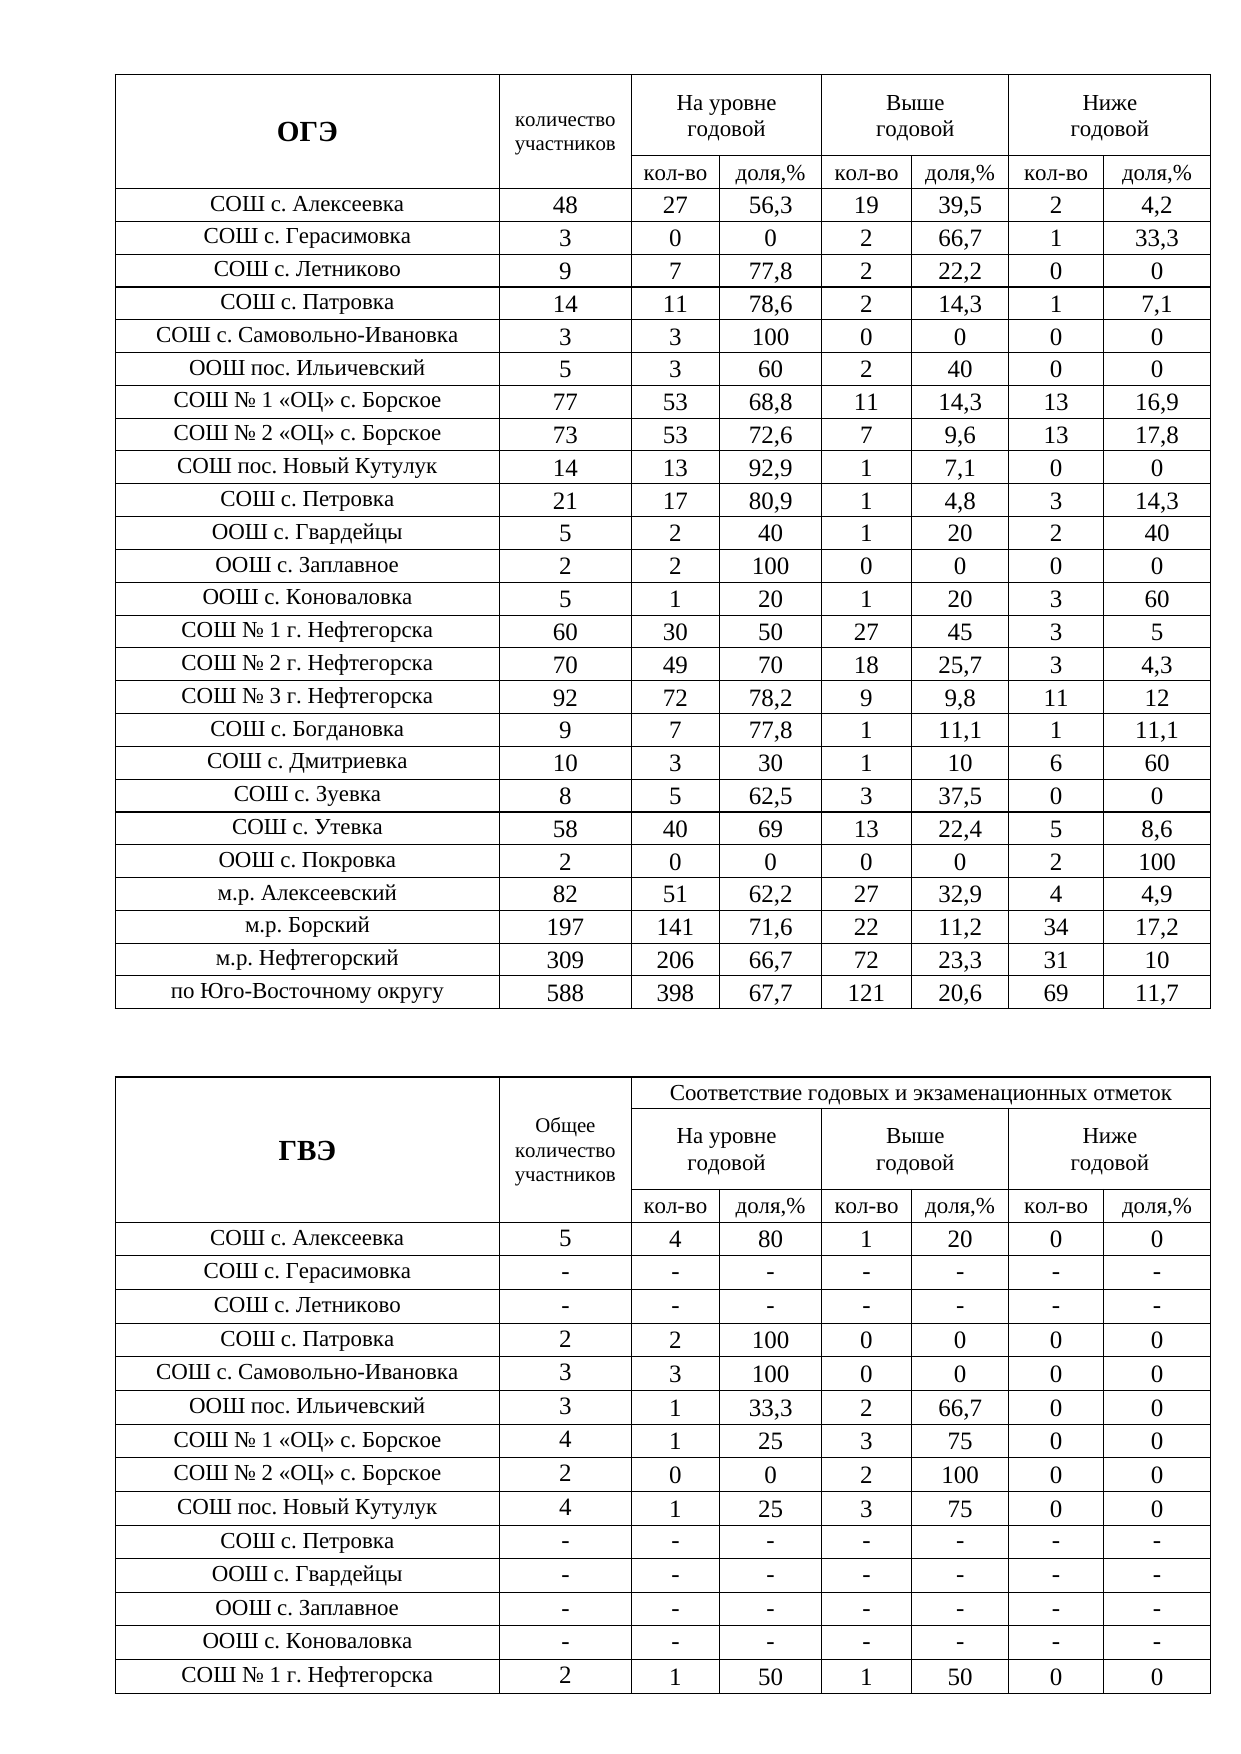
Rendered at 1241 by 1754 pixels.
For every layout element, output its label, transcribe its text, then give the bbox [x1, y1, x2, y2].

table_cell СОШ № 2 «ОЦ» с. Борское [116, 419, 499, 450]
table_cell 3 [1009, 484, 1103, 516]
table_cell 0 [912, 1357, 1008, 1390]
table_cell СОШ с. Богдановка [116, 714, 499, 746]
table_cell 1 [822, 451, 911, 483]
table_cell 3 [1009, 648, 1103, 680]
table_cell 51 [632, 878, 719, 910]
table_cell На уровне годовой [632, 75, 821, 155]
table_cell 0 [912, 550, 1008, 582]
table_cell 69 [1009, 976, 1103, 1008]
table_cell 11 [1009, 681, 1103, 713]
table_cell 2 [632, 550, 719, 582]
table_cell - [822, 1256, 911, 1289]
table_cell 0 [912, 320, 1008, 352]
table_cell - [1104, 1626, 1210, 1659]
table_cell 14 [500, 451, 631, 483]
table_cell - [720, 1526, 821, 1558]
table_cell 3 [500, 1391, 631, 1423]
table_cell 9,6 [912, 419, 1008, 450]
table_cell 2 [822, 255, 911, 286]
table_cell - [500, 1526, 631, 1558]
table_cell 77,8 [720, 714, 821, 746]
table_cell 66,7 [912, 1391, 1008, 1423]
table_cell - [500, 1256, 631, 1289]
table_cell доля,% [912, 1190, 1008, 1222]
table_cell СОШ № 1 «ОЦ» с. Борское [116, 1425, 499, 1457]
table_cell 66,7 [912, 222, 1008, 253]
table_cell 62,5 [720, 780, 821, 811]
table_cell 8 [500, 780, 631, 811]
table_cell 1 [1009, 222, 1103, 253]
table_cell - [1009, 1593, 1103, 1625]
table_cell 4,8 [912, 484, 1008, 516]
table_cell 0 [1009, 550, 1103, 582]
table_cell 92 [500, 681, 631, 713]
table_cell - [822, 1626, 911, 1659]
table_cell 30 [720, 747, 821, 778]
table_header Общее количество участников [500, 1078, 631, 1222]
table_cell СОШ с. Дмитриевка [116, 747, 499, 778]
table_cell - [1009, 1256, 1103, 1289]
table_cell 0 [1009, 1324, 1103, 1356]
table_cell 72 [632, 681, 719, 713]
table_cell СОШ пос. Новый Кутулук [116, 451, 499, 483]
table_cell 37,5 [912, 780, 1008, 811]
table_cell 0 [632, 222, 719, 253]
table_cell 70 [500, 648, 631, 680]
table_cell 22 [822, 911, 911, 943]
table_cell - [912, 1290, 1008, 1323]
table_cell СОШ № 3 г. Нефтегорска [116, 681, 499, 713]
table_cell 3 [1009, 583, 1103, 614]
table_cell 2 [500, 1660, 631, 1693]
table_cell - [720, 1290, 821, 1323]
table_cell 9,8 [912, 681, 1008, 713]
table_cell 1 [632, 1492, 719, 1524]
table_cell 2 [500, 1458, 631, 1491]
table_cell СОШ № 1 «ОЦ» с. Борское [116, 386, 499, 418]
table_cell 4 [500, 1492, 631, 1524]
table_cell 5 [1009, 813, 1103, 844]
table_cell 13 [822, 813, 911, 844]
table_cell 0 [1104, 1425, 1210, 1457]
table_cell 3 [632, 353, 719, 385]
table_cell кол-во [822, 1190, 911, 1222]
table_cell 11 [632, 288, 719, 319]
table_cell 1 [822, 1223, 911, 1255]
table_cell 69 [720, 813, 821, 844]
table_cell 3 [822, 780, 911, 811]
table_cell 32,9 [912, 878, 1008, 910]
table_cell 5 [500, 583, 631, 614]
table_cell 398 [632, 976, 719, 1008]
table_cell 34 [1009, 911, 1103, 943]
table_cell 60 [500, 616, 631, 647]
table_cell - [1009, 1290, 1103, 1323]
table_cell 100 [720, 550, 821, 582]
table_cell - [1104, 1256, 1210, 1289]
table_cell 4 [1009, 878, 1103, 910]
table_cell 0 [1104, 780, 1210, 811]
table_cell 33,3 [720, 1391, 821, 1423]
table_cell 0 [1104, 1660, 1210, 1693]
table_cell - [500, 1593, 631, 1625]
table_cell - [632, 1526, 719, 1558]
table_cell 0 [1009, 1458, 1103, 1491]
table_cell 0 [1009, 1391, 1103, 1423]
table_cell 40 [632, 813, 719, 844]
table_cell 13 [632, 451, 719, 483]
table_cell 80,9 [720, 484, 821, 516]
table_cell - [1009, 1559, 1103, 1592]
table_cell 206 [632, 944, 719, 975]
table_cell - [1009, 1626, 1103, 1659]
table_cell - [632, 1559, 719, 1592]
table_cell - [720, 1593, 821, 1625]
table_cell ООШ с. Покровка [116, 845, 499, 877]
table_cell кол-во [632, 1190, 719, 1222]
table_cell кол-во [632, 156, 719, 188]
table_cell 2 [822, 353, 911, 385]
table_cell 11,2 [912, 911, 1008, 943]
table_cell 1 [822, 583, 911, 614]
table_cell 72,6 [720, 419, 821, 450]
table_cell ООШ с. Коноваловка [116, 1626, 499, 1659]
table_cell 75 [912, 1425, 1008, 1457]
table_cell 73 [500, 419, 631, 450]
table_cell 75 [912, 1492, 1008, 1524]
table_cell 4 [632, 1223, 719, 1255]
table_cell 2 [500, 1324, 631, 1356]
table_cell - [720, 1626, 821, 1659]
table_cell 1 [632, 583, 719, 614]
table_cell 27 [822, 878, 911, 910]
table_cell СОШ с. Зуевка [116, 780, 499, 811]
table_cell 0 [1104, 451, 1210, 483]
table_cell - [500, 1290, 631, 1323]
table_cell 2 [500, 845, 631, 877]
table_cell СОШ № 2 «ОЦ» с. Борское [116, 1458, 499, 1491]
table_cell ООШ пос. Ильичевский [116, 353, 499, 385]
table_cell 0 [822, 550, 911, 582]
table_cell доля,% [720, 1190, 821, 1222]
table_cell 12 [1104, 681, 1210, 713]
table_cell - [912, 1559, 1008, 1592]
table_cell 58 [500, 813, 631, 844]
table_cell 0 [822, 1324, 911, 1356]
table_cell - [720, 1256, 821, 1289]
table_cell кол-во [1009, 156, 1103, 188]
table_cell 0 [912, 1324, 1008, 1356]
table_cell 11,1 [1104, 714, 1210, 746]
table_cell 27 [822, 616, 911, 647]
table_cell 19 [822, 189, 911, 221]
table_cell 50 [912, 1660, 1008, 1693]
table_cell 2 [1009, 845, 1103, 877]
table_cell 4,3 [1104, 648, 1210, 680]
table_cell 1 [1009, 714, 1103, 746]
table_cell 40 [912, 353, 1008, 385]
table_cell 0 [912, 845, 1008, 877]
table_cell 0 [720, 1458, 821, 1491]
table_cell 0 [1104, 1324, 1210, 1356]
table_cell 0 [1104, 1391, 1210, 1423]
table_cell - [720, 1559, 821, 1592]
table_cell - [912, 1593, 1008, 1625]
table_cell 1 [632, 1391, 719, 1423]
table_cell - [632, 1290, 719, 1323]
table_cell 121 [822, 976, 911, 1008]
table_cell 9 [500, 714, 631, 746]
table_cell 68,8 [720, 386, 821, 418]
table_cell 0 [822, 320, 911, 352]
table_cell 0 [1104, 1492, 1210, 1524]
table_cell 3 [500, 320, 631, 352]
table_cell 0 [1104, 1357, 1210, 1390]
table_cell 0 [822, 1357, 911, 1390]
table_cell 2 [1009, 517, 1103, 549]
table_cell СОШ № 1 г. Нефтегорска [116, 1660, 499, 1693]
table_cell 11,1 [912, 714, 1008, 746]
table_cell Ниже годовой [1009, 75, 1210, 155]
table_cell - [500, 1626, 631, 1659]
table_cell 53 [632, 386, 719, 418]
table_cell 0 [1104, 353, 1210, 385]
table_cell 7,1 [912, 451, 1008, 483]
table_cell доля,% [1104, 156, 1210, 188]
table_cell 1 [822, 1660, 911, 1693]
table_cell 77 [500, 386, 631, 418]
table_cell 197 [500, 911, 631, 943]
table_cell 78,2 [720, 681, 821, 713]
table_cell 27 [632, 189, 719, 221]
table_cell СОШ пос. Новый Кутулук [116, 1492, 499, 1524]
table_cell 0 [1104, 255, 1210, 286]
table_cell 1 [822, 714, 911, 746]
table_cell 0 [1104, 1458, 1210, 1491]
table_cell - [822, 1290, 911, 1323]
table_cell СОШ № 2 г. Нефтегорска [116, 648, 499, 680]
table_cell 0 [1009, 320, 1103, 352]
table_cell 2 [822, 222, 911, 253]
table_cell 18 [822, 648, 911, 680]
table_cell доля,% [1104, 1190, 1210, 1222]
table_cell - [632, 1593, 719, 1625]
table_cell 67,7 [720, 976, 821, 1008]
table_cell 0 [720, 845, 821, 877]
table_cell 72 [822, 944, 911, 975]
table_cell 1 [1009, 288, 1103, 319]
table_cell 1 [632, 1660, 719, 1693]
table_cell 53 [632, 419, 719, 450]
table_cell 60 [1104, 583, 1210, 614]
table_header ОГЭ [116, 75, 499, 188]
table_cell 2 [632, 517, 719, 549]
table_cell 3 [1009, 616, 1103, 647]
table_cell 20 [912, 1223, 1008, 1255]
table_cell 0 [1009, 255, 1103, 286]
table_cell 80 [720, 1223, 821, 1255]
table_cell 20 [720, 583, 821, 614]
table_cell 100 [720, 1324, 821, 1356]
table_cell 40 [1104, 517, 1210, 549]
table_cell 62,2 [720, 878, 821, 910]
table_cell - [912, 1626, 1008, 1659]
table_cell 92,9 [720, 451, 821, 483]
table_cell 1 [822, 517, 911, 549]
table_cell 5 [632, 780, 719, 811]
table_header ГВЭ [116, 1078, 499, 1222]
table_cell 4,9 [1104, 878, 1210, 910]
table_cell 30 [632, 616, 719, 647]
table_cell 14,3 [1104, 484, 1210, 516]
table_cell 25,7 [912, 648, 1008, 680]
table_cell - [632, 1626, 719, 1659]
table_cell 50 [720, 616, 821, 647]
table_cell доля,% [720, 156, 821, 188]
table_cell - [632, 1256, 719, 1289]
table_cell 7 [632, 714, 719, 746]
table_cell СОШ с. Алексеевка [116, 189, 499, 221]
table_cell Ниже годовой [1009, 1109, 1210, 1189]
table_cell 5 [500, 517, 631, 549]
table_cell 82 [500, 878, 631, 910]
table_cell 1 [632, 1425, 719, 1457]
table_cell 21 [500, 484, 631, 516]
table_cell - [1104, 1559, 1210, 1592]
table_cell 0 [1009, 451, 1103, 483]
table_cell 0 [1009, 353, 1103, 385]
table_cell 10 [500, 747, 631, 778]
table_cell 3 [632, 747, 719, 778]
table_cell 10 [1104, 944, 1210, 975]
table_cell - [822, 1559, 911, 1592]
table_cell 3 [500, 1357, 631, 1390]
table_cell 0 [1009, 780, 1103, 811]
table_cell 22,4 [912, 813, 1008, 844]
table_cell 11,7 [1104, 976, 1210, 1008]
table_cell 0 [1104, 1223, 1210, 1255]
table_cell ООШ с. Коноваловка [116, 583, 499, 614]
table_cell 3 [822, 1425, 911, 1457]
table_cell 4,2 [1104, 189, 1210, 221]
table_cell 0 [1009, 1492, 1103, 1524]
table_cell 3 [632, 1357, 719, 1390]
table_cell СОШ с. Патровка [116, 288, 499, 319]
table_cell Выше годовой [822, 75, 1008, 155]
table_cell 588 [500, 976, 631, 1008]
table_cell 0 [1009, 1357, 1103, 1390]
table_cell 7 [632, 255, 719, 286]
table_cell ООШ с. Заплавное [116, 1593, 499, 1625]
table_cell 48 [500, 189, 631, 221]
table_cell 66,7 [720, 944, 821, 975]
table_cell СОШ с. Петровка [116, 484, 499, 516]
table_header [500, 75, 631, 188]
table_cell СОШ с. Патровка [116, 1324, 499, 1356]
table_cell 14 [500, 288, 631, 319]
table_cell 70 [720, 648, 821, 680]
table_cell 2 [822, 288, 911, 319]
table_cell СОШ № 1 г. Нефтегорска [116, 616, 499, 647]
table_cell - [912, 1526, 1008, 1558]
table_cell кол-во [822, 156, 911, 188]
table_cell СОШ с. Утевка [116, 813, 499, 844]
table_cell 1 [822, 747, 911, 778]
table_cell 25 [720, 1425, 821, 1457]
table_cell 0 [1009, 1425, 1103, 1457]
table_cell по Юго-Восточному округу [116, 976, 499, 1008]
table_cell ООШ пос. Ильичевский [116, 1391, 499, 1423]
table_cell 31 [1009, 944, 1103, 975]
table_header Соответствие годовых и экзаменационных отметок [632, 1078, 1210, 1108]
table_cell 60 [720, 353, 821, 385]
table_cell 13 [1009, 386, 1103, 418]
table_cell 11 [822, 386, 911, 418]
table_cell 309 [500, 944, 631, 975]
table_cell СОШ с. Герасимовка [116, 1256, 499, 1289]
table_cell 2 [1009, 189, 1103, 221]
table_cell 0 [632, 1458, 719, 1491]
table_cell 7,1 [1104, 288, 1210, 319]
table_cell 3 [500, 222, 631, 253]
table_cell 5 [500, 353, 631, 385]
table_cell СОШ с. Петровка [116, 1526, 499, 1558]
table_cell 71,6 [720, 911, 821, 943]
table_cell 100 [1104, 845, 1210, 877]
table_cell 0 [720, 222, 821, 253]
table_cell 20 [912, 583, 1008, 614]
table_cell - [822, 1593, 911, 1625]
table_cell 2 [500, 550, 631, 582]
table_cell 17,8 [1104, 419, 1210, 450]
table_cell - [1104, 1290, 1210, 1323]
table_cell 2 [822, 1391, 911, 1423]
table_cell м.р. Борский [116, 911, 499, 943]
table_cell 14,3 [912, 288, 1008, 319]
table_cell 20 [912, 517, 1008, 549]
table_cell 56,3 [720, 189, 821, 221]
table_cell СОШ с. Летниково [116, 1290, 499, 1323]
table_cell 6 [1009, 747, 1103, 778]
table_cell 78,6 [720, 288, 821, 319]
table_cell 0 [1009, 1660, 1103, 1693]
table_cell - [1104, 1593, 1210, 1625]
table_cell СОШ с. Летниково [116, 255, 499, 286]
table_cell ООШ с. Гвардейцы [116, 517, 499, 549]
table_cell 0 [1009, 1223, 1103, 1255]
table_cell м.р. Нефтегорский [116, 944, 499, 975]
table_cell кол-во [1009, 1190, 1103, 1222]
table_cell 5 [1104, 616, 1210, 647]
table_cell 4 [500, 1425, 631, 1457]
table_cell 3 [822, 1492, 911, 1524]
table_cell 100 [912, 1458, 1008, 1491]
table_cell 40 [720, 517, 821, 549]
table_cell 17 [632, 484, 719, 516]
table_cell - [822, 1526, 911, 1558]
table_cell На уровне годовой [632, 1109, 821, 1189]
table_cell 22,2 [912, 255, 1008, 286]
table_cell - [1104, 1526, 1210, 1558]
table_cell ООШ с. Гвардейцы [116, 1559, 499, 1592]
table_cell 25 [720, 1492, 821, 1524]
table_cell - [1009, 1526, 1103, 1558]
table_cell 45 [912, 616, 1008, 647]
table_cell СОШ с. Самовольно-Ивановка [116, 320, 499, 352]
table_cell 100 [720, 320, 821, 352]
table_cell 60 [1104, 747, 1210, 778]
table_cell 0 [822, 845, 911, 877]
table_cell 9 [822, 681, 911, 713]
table_cell 50 [720, 1660, 821, 1693]
table_cell ООШ с. Заплавное [116, 550, 499, 582]
table_cell СОШ с. Самовольно-Ивановка [116, 1357, 499, 1390]
table_cell 13 [1009, 419, 1103, 450]
table_cell - [500, 1559, 631, 1592]
table_cell 141 [632, 911, 719, 943]
table_cell 16,9 [1104, 386, 1210, 418]
table_cell 5 [500, 1223, 631, 1255]
table_cell 49 [632, 648, 719, 680]
table_cell 0 [1104, 550, 1210, 582]
table_cell м.р. Алексеевский [116, 878, 499, 910]
table_cell - [912, 1256, 1008, 1289]
table_cell 8,6 [1104, 813, 1210, 844]
table_cell СОШ с. Алексеевка [116, 1223, 499, 1255]
table_cell 33,3 [1104, 222, 1210, 253]
table_cell 7 [822, 419, 911, 450]
table_cell Выше годовой [822, 1109, 1008, 1189]
table_cell 10 [912, 747, 1008, 778]
table_cell 23,3 [912, 944, 1008, 975]
table_cell 17,2 [1104, 911, 1210, 943]
table_cell 77,8 [720, 255, 821, 286]
table_cell 20,6 [912, 976, 1008, 1008]
table_cell 14,3 [912, 386, 1008, 418]
table_cell 2 [822, 1458, 911, 1491]
table_cell 0 [1104, 320, 1210, 352]
table_cell СОШ с. Герасимовка [116, 222, 499, 253]
table_cell 3 [632, 320, 719, 352]
table_cell 39,5 [912, 189, 1008, 221]
table_cell 1 [822, 484, 911, 516]
table_cell 2 [632, 1324, 719, 1356]
table_cell доля,% [912, 156, 1008, 188]
table_cell 100 [720, 1357, 821, 1390]
table_cell 9 [500, 255, 631, 286]
table_cell 0 [632, 845, 719, 877]
